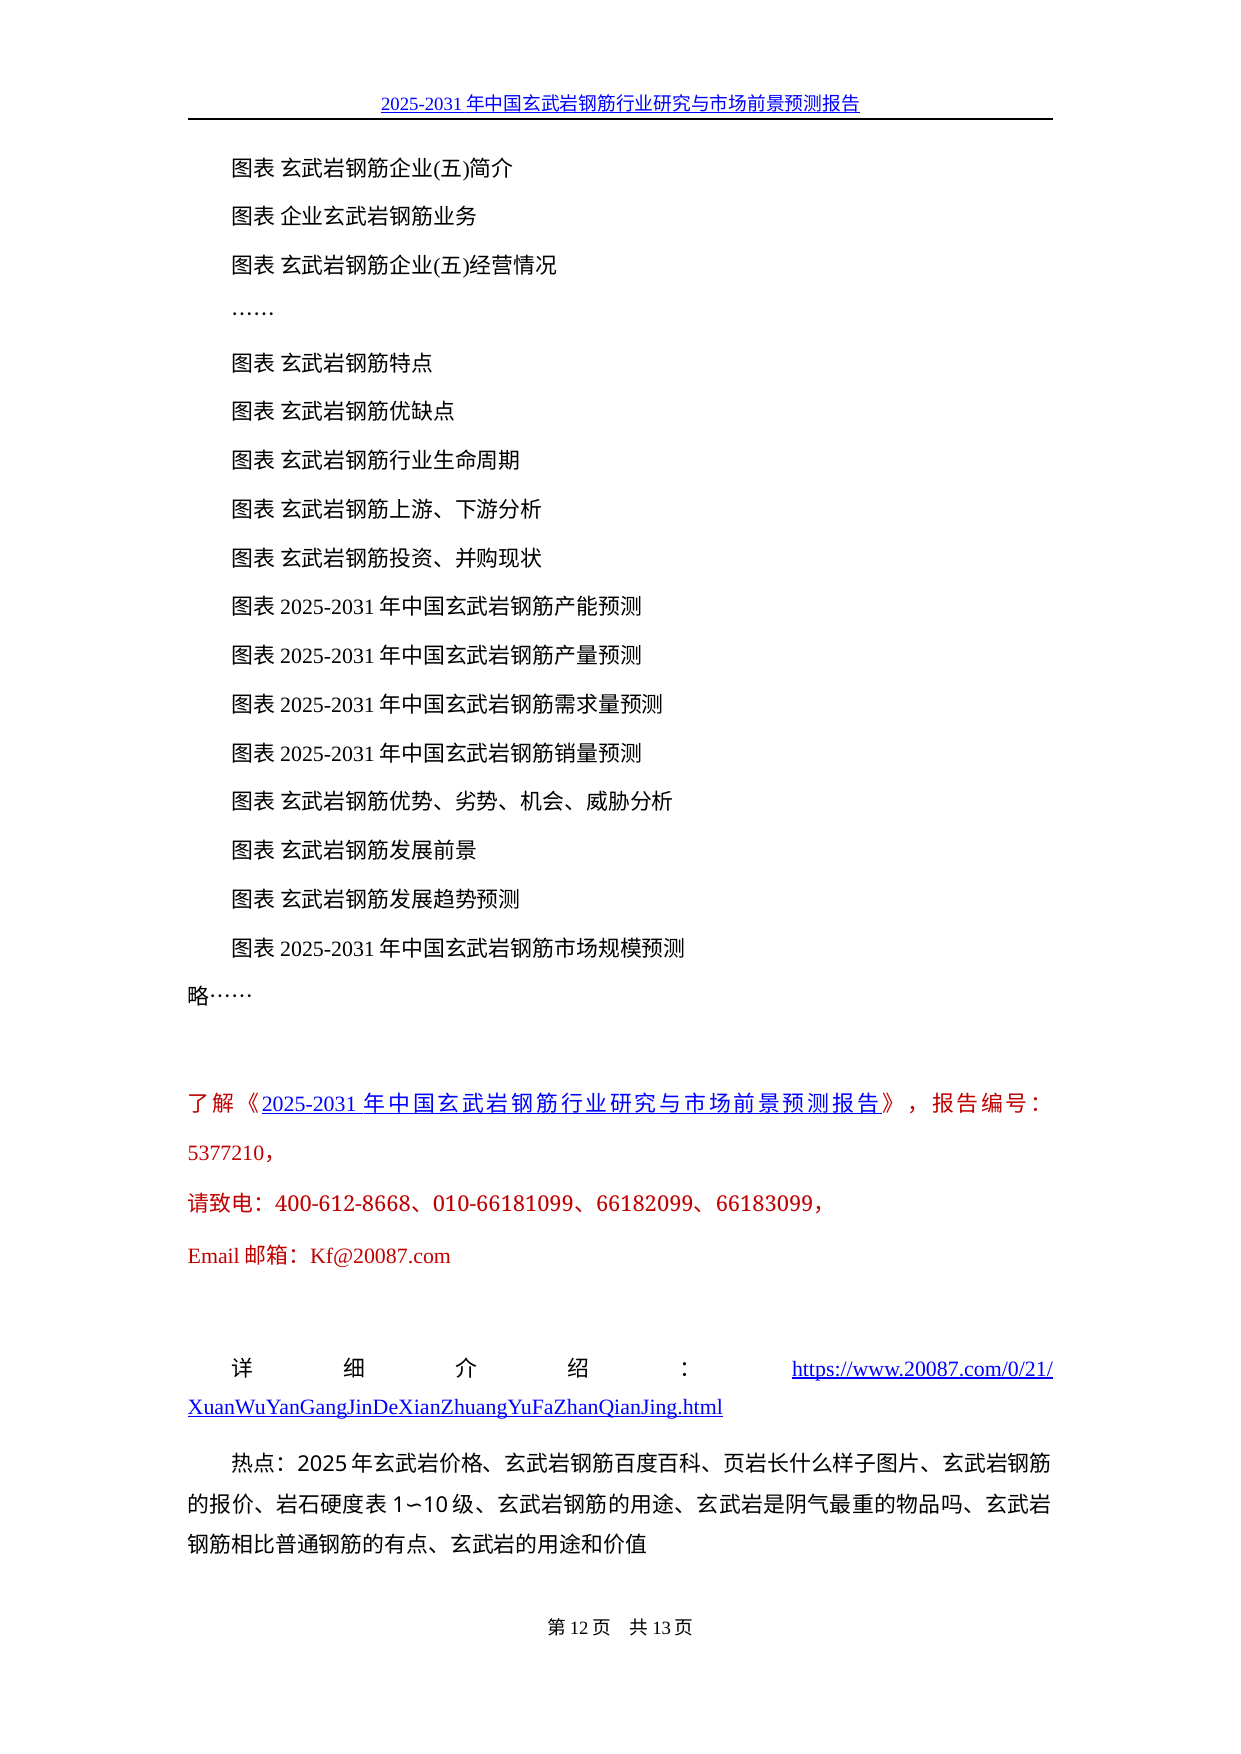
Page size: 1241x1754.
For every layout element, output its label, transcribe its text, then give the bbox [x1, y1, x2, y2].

text 热点：2025年玄武岩价格、玄武岩钢筋百度百科、页岩长什么样子图片、玄武岩钢筋的报价、岩石硬度表1∽10级、玄武岩钢筋的用途、玄武岩是阴气最重的物品吗、玄武岩钢筋相比普通钢筋的有点、玄武岩的用途和价值 [187, 1446, 1053, 1559]
text 了解《2025-2031年中国玄武岩钢筋行业研究与市场前景预测报告》，报告编号：5377210， [187, 1085, 1053, 1167]
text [187, 150, 1053, 1011]
text 请致电：400-612-8668、010-66181099、66182099、66183099， [187, 1186, 1053, 1218]
text Email邮箱：Kf@20087.com [187, 1237, 1053, 1270]
text 详细介绍：https://www.20087.com/0/21/XuanWuYanGangJinDeXianZhuangYuFaZhanQianJing.html [187, 1350, 1053, 1423]
